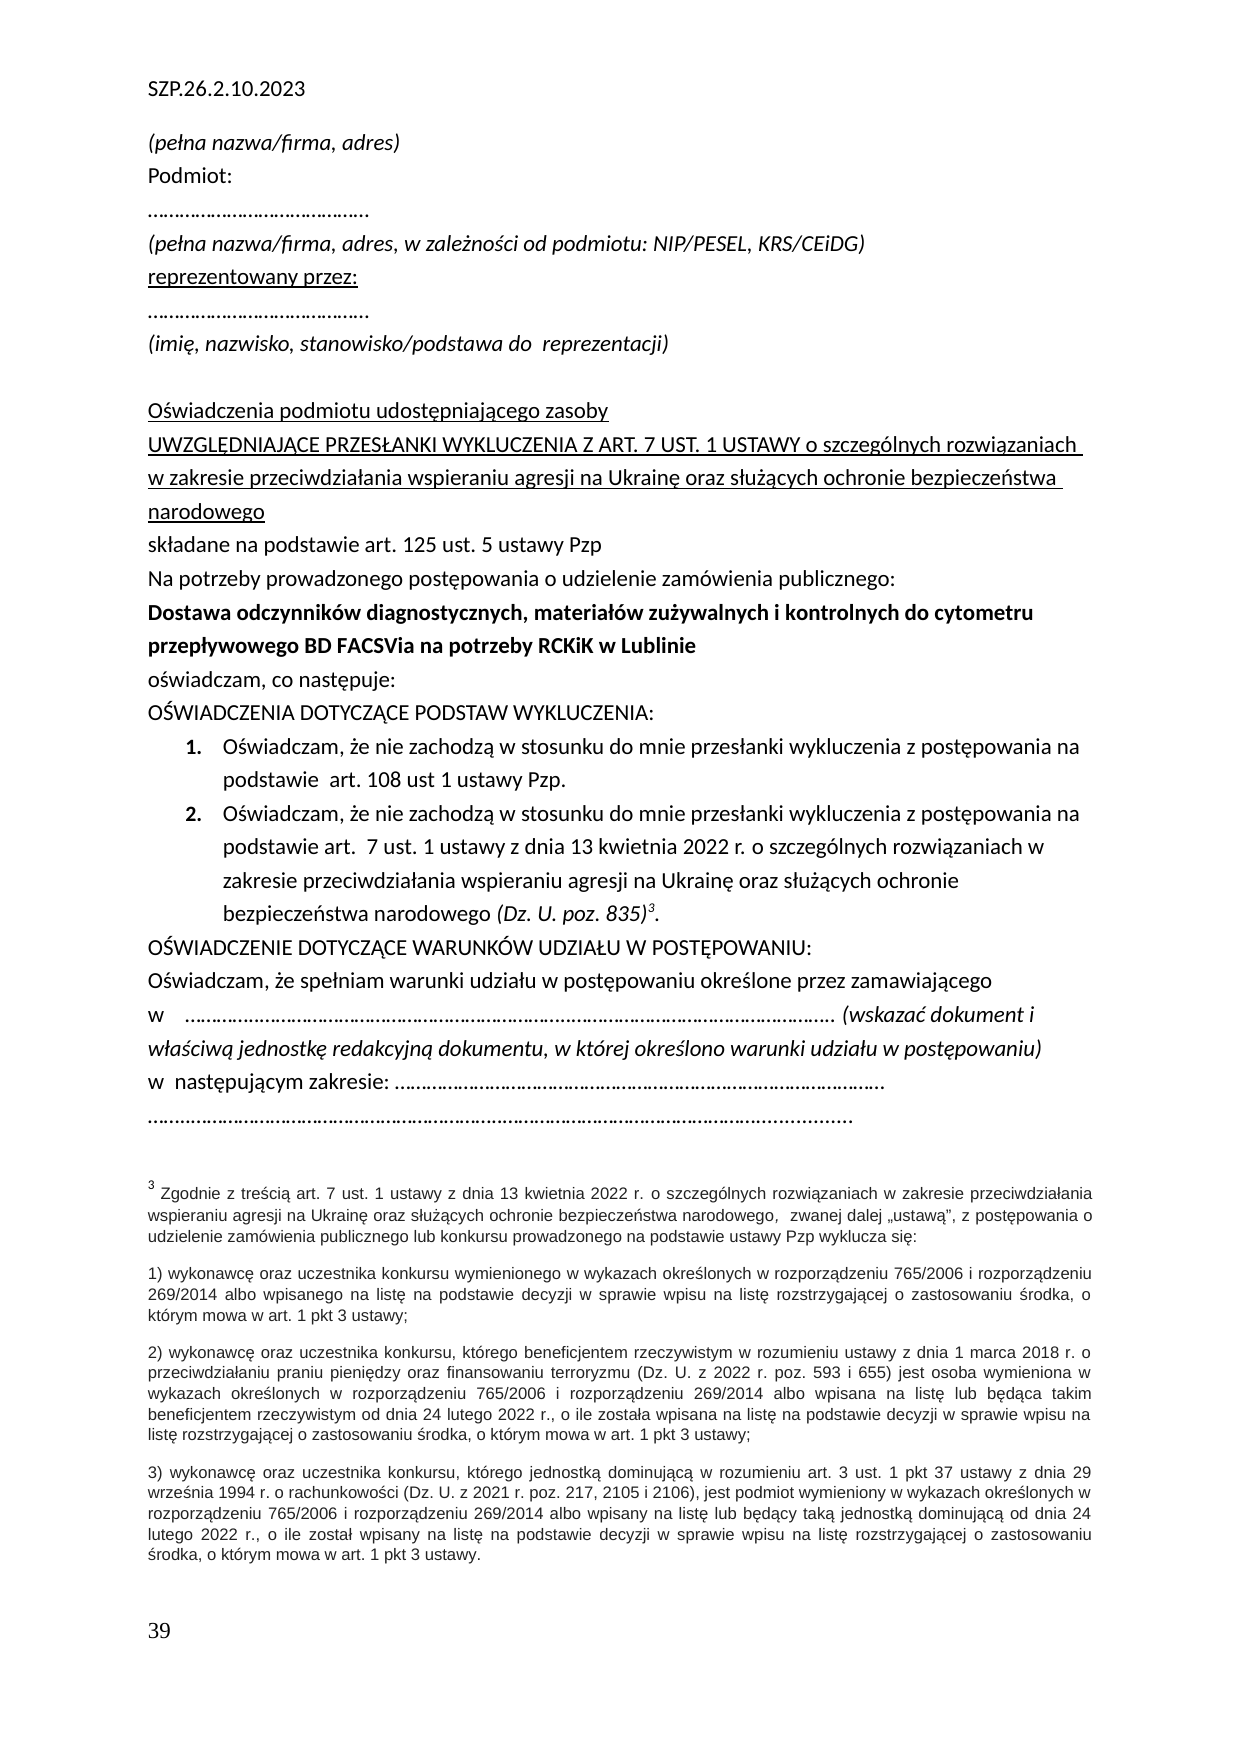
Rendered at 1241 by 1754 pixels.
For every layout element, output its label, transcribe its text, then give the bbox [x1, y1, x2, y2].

text (imię, nazwisko, stanowisko/podstawa do reprezentacji) [148, 329, 1093, 357]
text …………………………………… [148, 195, 1093, 223]
text ……..…………………………………………………..…………………………………………................. [148, 1101, 1093, 1129]
text oświadczam, co następuje: [148, 665, 1093, 693]
text (pełna nazwa/firma, adres, w zależności od podmiotu: NIP/PESEL, KRS/CEiDG) [148, 229, 1093, 257]
list Oświadczam, że nie zachodzą w stosunku do mnie przesłanki wykluczenia z postępowania na podstawie art. 7 ust. 1 ustawy z dnia 13 kwietnia 2022 r. o szczególnych rozwiązaniach w zakresie przeciwdziałania wspieraniu agresji na Ukrainę oraz służących ochronie bezpieczeństwa narodowego (Dz. U. poz. 835). [185, 799, 1093, 927]
list Oświadczam, że nie zachodzą w stosunku do mnie przesłanki wykluczenia z postępowania na podstawie art. 108 ust 1 ustawy Pzp. [185, 732, 1093, 793]
text UWZGLĘDNIAJĄCE PRZESŁANKI WYKLUCZENIA Z ART. 7 UST. 1 USTAWY o szczególnych rozwiązaniach w zakresie przeciwdziałania wspieraniu agresji na Ukrainę oraz służących ochronie bezpieczeństwa narodowego [148, 430, 1093, 525]
text Oświadczam, że spełniam warunki udziału w postępowaniu określone przez zamawiającego w …………..…………………………………………………..………………………………………….. (wskazać dokument i właściwą jednostkę redakcyjną dokumentu, w której określono warunki udziału w postępowaniu) w następującym zakresie: ………………………………………………………………………………… [148, 967, 1093, 1095]
text OŚWIADCZENIE DOTYCZĄCE WARUNKÓW UDZIAŁU W POSTĘPOWANIU: [148, 933, 1093, 961]
text OŚWIADCZENIA DOTYCZĄCE PODSTAW WYKLUCZENIA: [148, 698, 1093, 726]
text Podmiot: [148, 162, 1093, 189]
text Oświadczenia podmiotu udostępniającego zasoby [148, 396, 1093, 424]
text Na potrzeby prowadzonego postępowania o udzielenie zamówienia publicznego: [148, 564, 1093, 592]
text Dostawa odczynników diagnostycznych, materiałów zużywalnych i kontrolnych do cytometru przepływowego BD FACSVia na potrzeby RCKiK w Lublinie [148, 598, 1093, 659]
text reprezentowany przez: [148, 262, 1093, 290]
text …………………………………… [148, 296, 1093, 324]
text składane na podstawie art. 125 ust. 5 ustawy Pzp [148, 531, 1093, 558]
text (pełna nazwa/firma, adres) [148, 128, 1093, 156]
